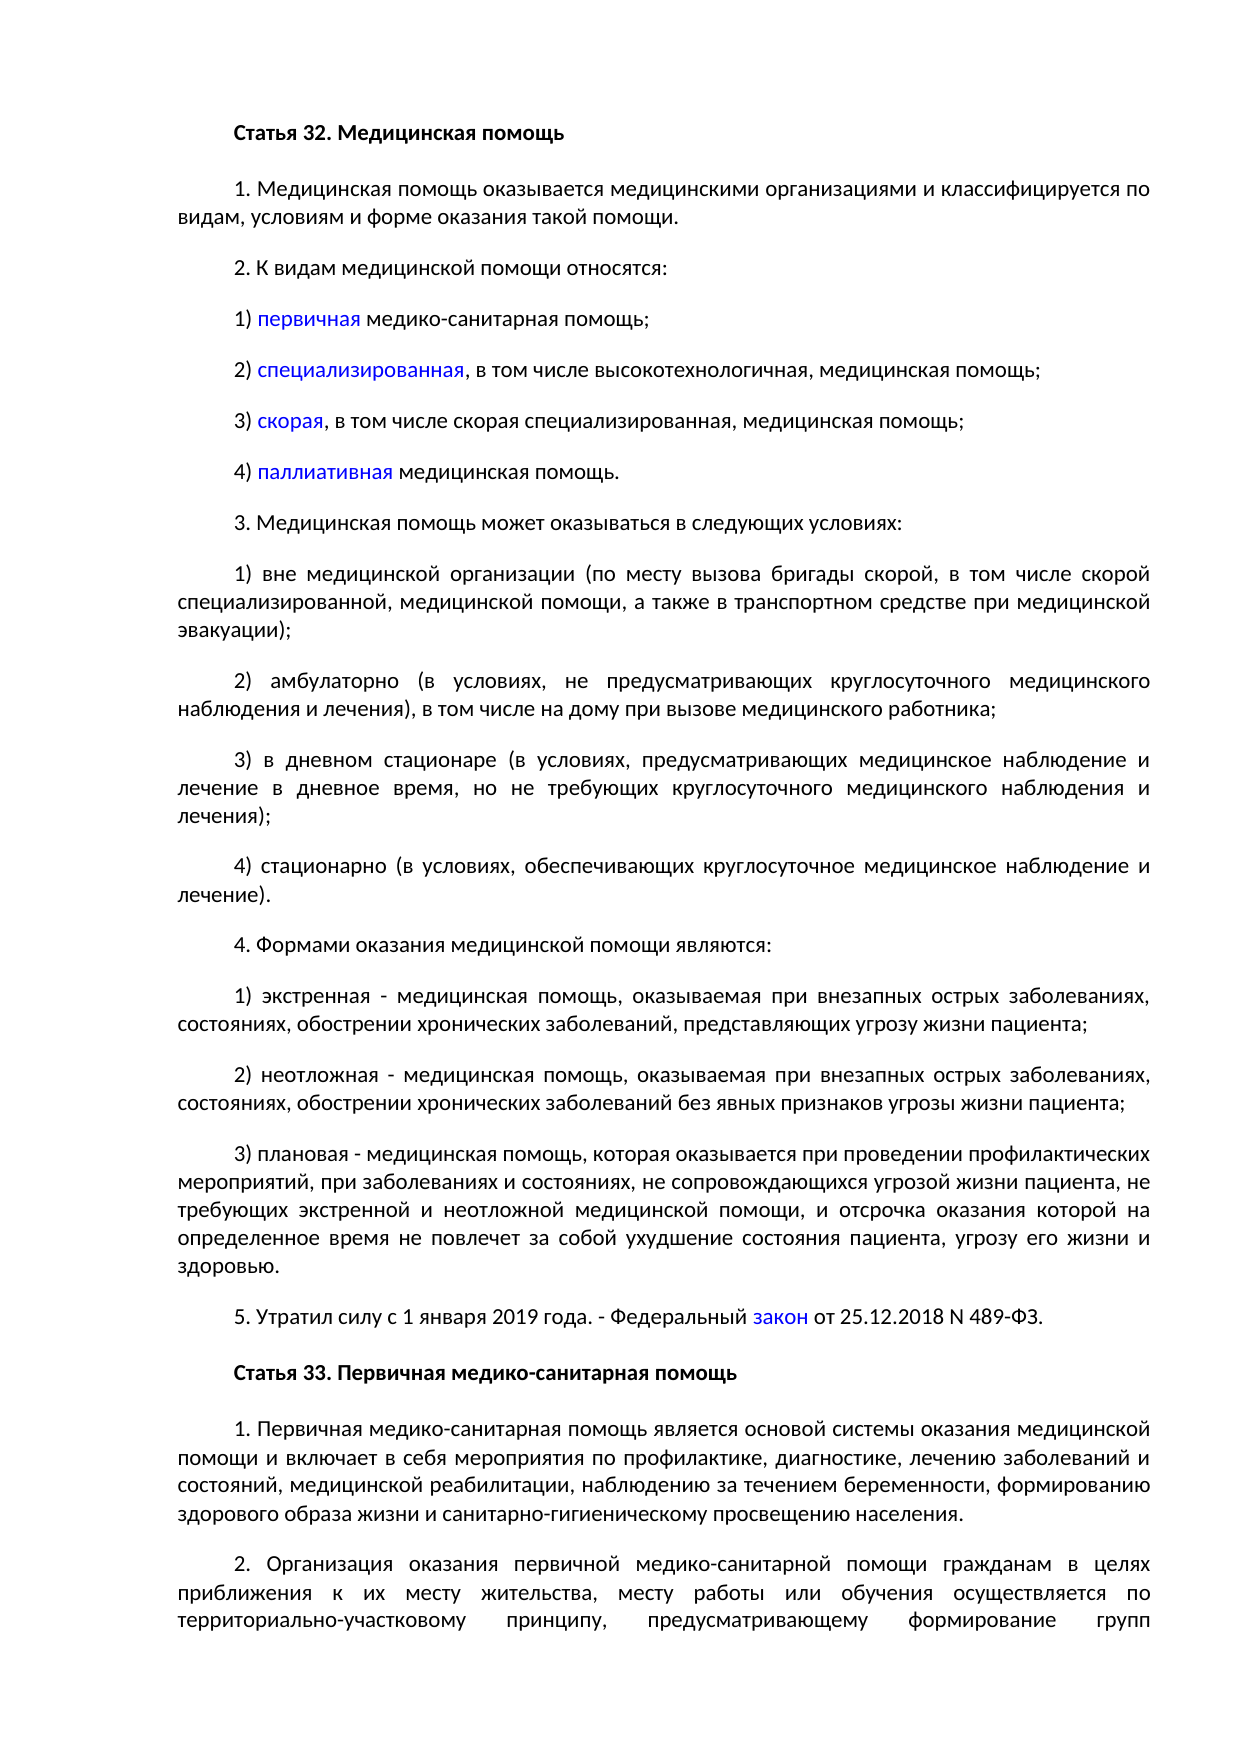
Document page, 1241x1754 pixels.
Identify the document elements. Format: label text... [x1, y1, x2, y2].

text 1) экстренная - медицинская помощь, оказываемая при внезапных острых заболеваниях, состояниях, обострении хронических заболеваний, представляющих угрозу жизни пациента; [177, 982, 1152, 1038]
text 1. Первичная медико-санитарная помощь является основой системы оказания медицинской помощи и включает в себя мероприятия по профилактике, диагностике, лечению заболеваний и состояний, медицинской реабилитации, наблюдению за течением беременности, формированию здорового образа жизни и санитарно-гигиеническому просвещению населения. [177, 1414, 1152, 1527]
text 3) скорая, в том числе скорая специализированная, медицинская помощь; [177, 406, 1152, 434]
text 4. Формами оказания медицинской помощи являются: [177, 931, 1152, 959]
text 2) специализированная, в том числе высокотехнологичная, медицинская помощь; [177, 355, 1152, 383]
text 3. Медицинская помощь может оказываться в следующих условиях: [177, 508, 1152, 536]
text 1) вне медицинской организации (по месту вызова бригады скорой, в том числе скорой специализированной, медицинской помощи, а также в транспортном средстве при медицинской эвакуации); [177, 559, 1152, 643]
text 3) плановая - медицинская помощь, которая оказывается при проведении профилактических мероприятий, при заболеваниях и состояниях, не сопровождающихся угрозой жизни пациента, не требующих экстренной и неотложной медицинской помощи, и отсрочка оказания которой на определенное время не повлечет за собой ухудшение состояния пациента, угрозу его жизни и здоровью. [177, 1139, 1152, 1279]
text 4) стационарно (в условиях, обеспечивающих круглосуточное медицинское наблюдение и лечение). [177, 852, 1152, 908]
title Статья 32. Медицинская помощь [177, 118, 1152, 146]
text 1) первичная медико-санитарная помощь; [177, 304, 1152, 332]
text 2) амбулаторно (в условиях, не предусматривающих круглосуточного медицинского наблюдения и лечения), в том числе на дому при вызове медицинского работника; [177, 666, 1152, 722]
text 5. Утратил силу с 1 января 2019 года. - Федеральный закон от 25.12.2018 N 489-ФЗ. [177, 1302, 1152, 1331]
text 3) в дневном стационаре (в условиях, предусматривающих медицинское наблюдение и лечение в дневное время, но не требующих круглосуточного медицинского наблюдения и лечения); [177, 745, 1152, 829]
text 1. Медицинская помощь оказывается медицинскими организациями и классифицируется по видам, условиям и форме оказания такой помощи. [177, 174, 1152, 230]
text 4) паллиативная медицинская помощь. [177, 457, 1152, 485]
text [177, 1549, 1152, 1634]
text 2) неотложная - медицинская помощь, оказываемая при внезапных острых заболеваниях, состояниях, обострении хронических заболеваний без явных признаков угрозы жизни пациента; [177, 1061, 1152, 1117]
title Статья 33. Первичная медико-санитарная помощь [177, 1358, 1152, 1387]
text 2. К видам медицинской помощи относятся: [177, 253, 1152, 281]
